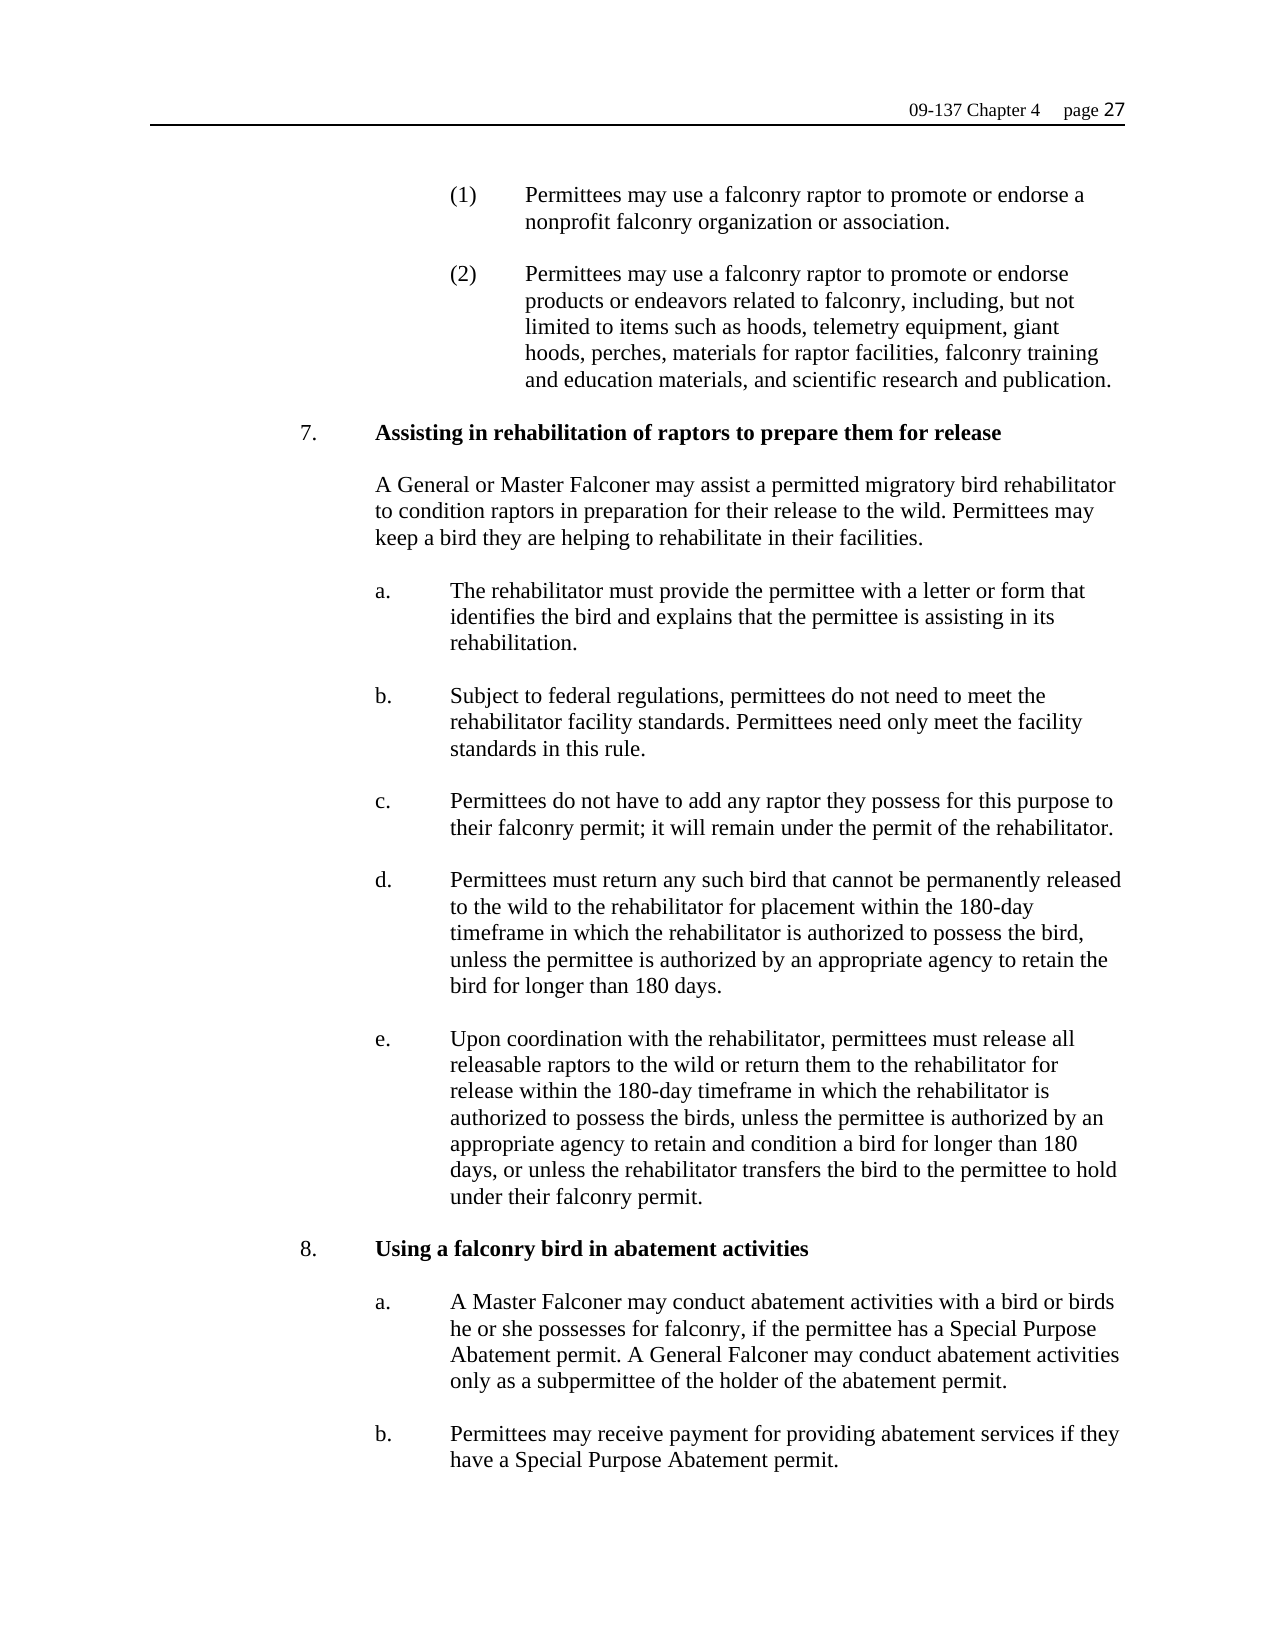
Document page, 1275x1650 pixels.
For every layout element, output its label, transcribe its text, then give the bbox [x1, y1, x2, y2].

text b. Subject to federal regulations, permittees do not need to meet the rehabilitator facility standards. Permittees need only meet the facility standards in this rule. [375, 682, 1125, 761]
text (2) Permittees may use a falconry raptor to promote or endorse products or endeavors related to falconry, including, but not limited to items such as hoods, telemetry equipment, giant hoods, perches, materials for raptor facilities, falconry training and education materials, and scientific research and publication. [450, 260, 1125, 392]
text A General or Master Falconer may assist a permitted migratory bird rehabilitator to condition raptors in preparation for their release to the wild. Permittees may keep a bird they are helping to rehabilitate in their facilities. [300, 471, 1125, 550]
text (1) Permittees may use a falconry raptor to promote or endorse a nonprofit falconry organization or association. [450, 181, 1125, 234]
text d. Permittees must return any such bird that cannot be permanently released to the wild to the rehabilitator for placement within the 180-day timeframe in which the rehabilitator is authorized to possess the bird, unless the permittee is authorized by an appropriate agency to retain the bird for longer than 180 days. [375, 867, 1125, 998]
text e. Upon coordination with the rehabilitator, permittees must release all releasable raptors to the wild or return them to the rehabilitator for release within the 180-day timeframe in which the rehabilitator is authorized to possess the birds, unless the permittee is authorized by an appropriate agency to retain and condition a bird for longer than 180 days, or unless the rehabilitator transfers the bird to the permittee to hold under their falconry permit. [375, 1025, 1125, 1209]
text a. A Master Falconer may conduct abatement activities with a bird or birds he or she possesses for falconry, if the permittee has a Special Purpose Abatement permit. A General Falconer may conduct abatement activities only as a subpermittee of the holder of the abatement permit. [375, 1288, 1125, 1394]
text 8. Using a falconry bird in abatement activities [300, 1236, 1125, 1262]
text 7. Assisting in rehabilitation of raptors to prepare them for release [300, 418, 1125, 445]
text b. Permittees may receive payment for providing abatement services if they have a Special Purpose Abatement permit. [375, 1420, 1125, 1473]
text c. Permittees do not have to add any raptor they possess for this purpose to their falconry permit; it will remain under the permit of the rehabilitator. [375, 787, 1125, 840]
text a. The rehabilitator must provide the permittee with a letter or form that identifies the bird and explains that the permittee is assisting in its rehabilitation. [375, 577, 1125, 656]
